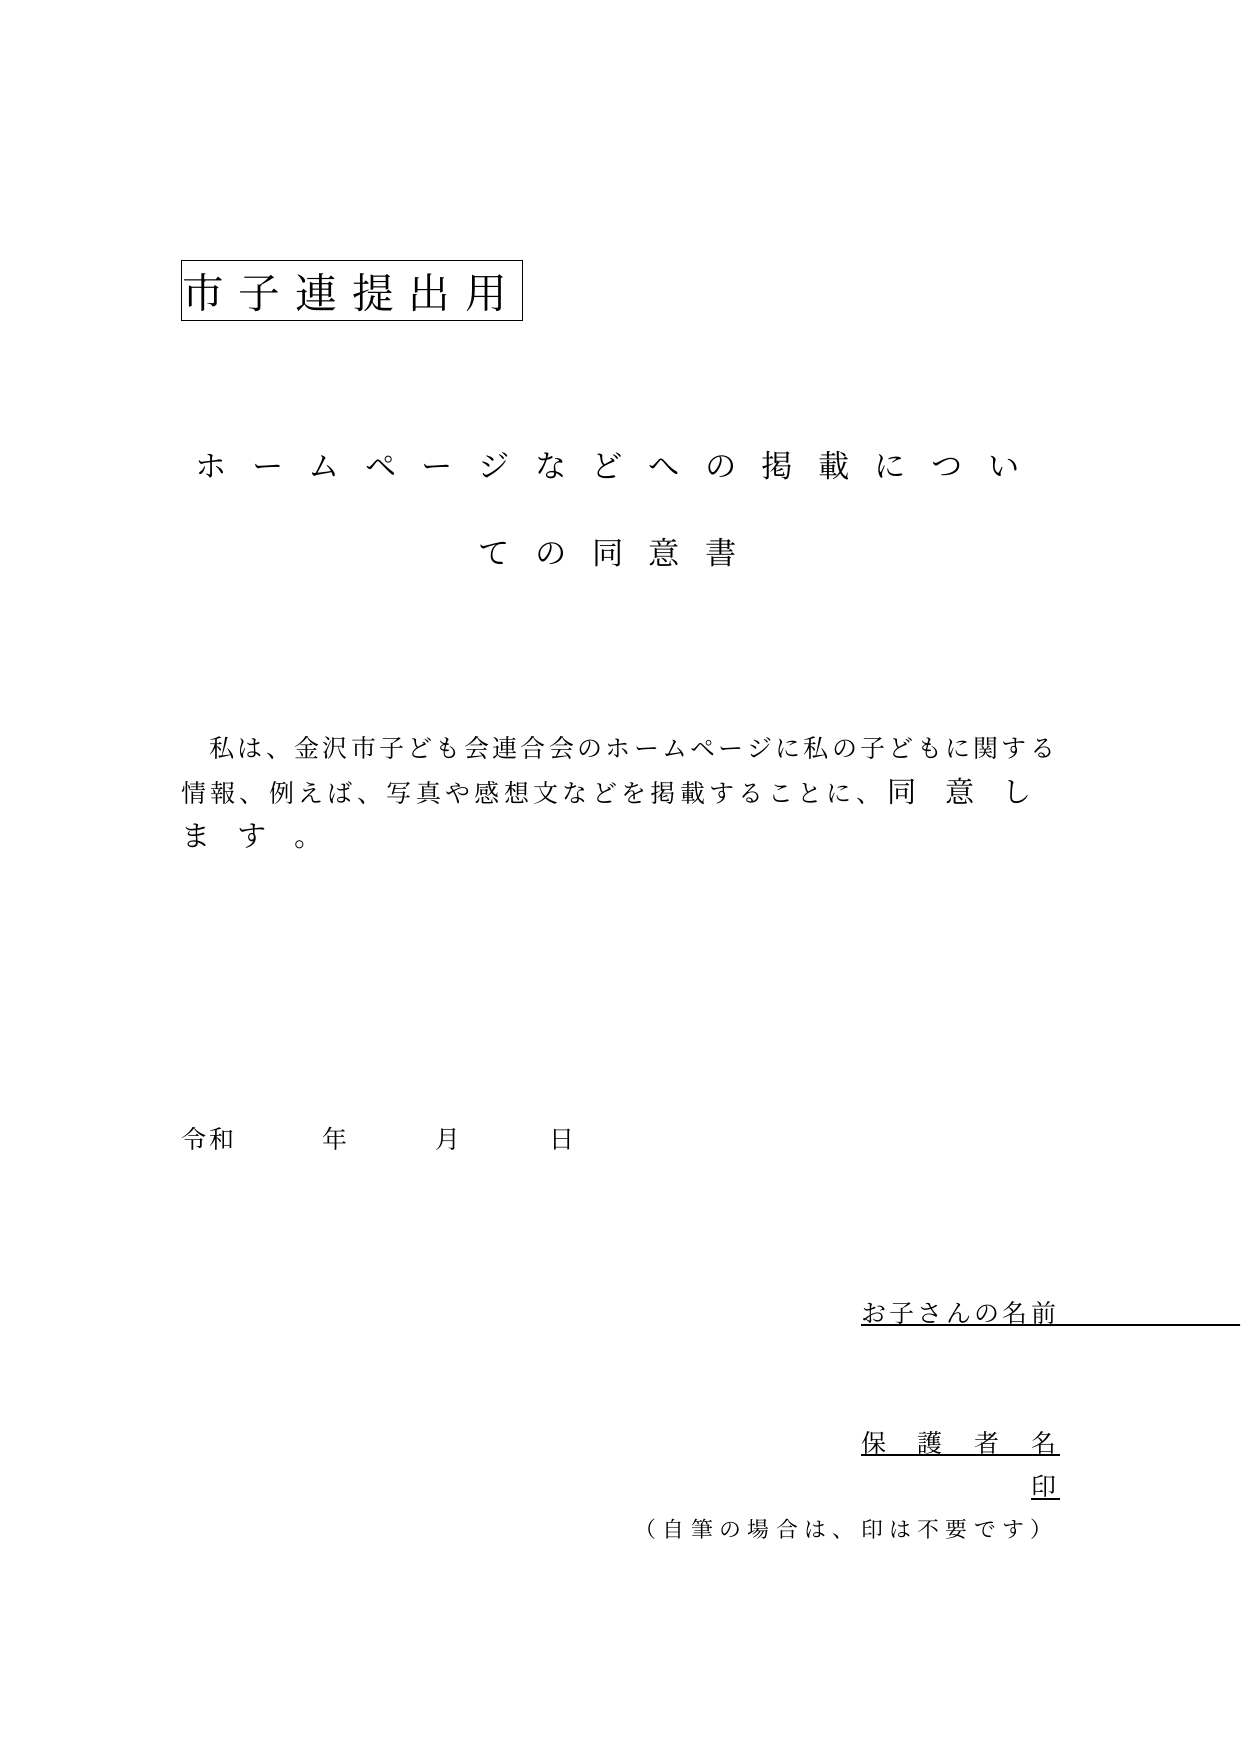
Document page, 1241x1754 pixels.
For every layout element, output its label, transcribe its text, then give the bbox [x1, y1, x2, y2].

text 市子連提出用 [181, 247, 1059, 334]
text 私は、金沢市子ども会連合会のホームページに私の子どもに関する情報、例えば、写真や感想文などを掲載することに、同意します。 [181, 725, 1059, 855]
text 令和 年 月 日 [181, 1116, 1059, 1159]
text 保 護 者 名 印 [181, 1420, 1059, 1507]
text ホームページなどへの掲載についての同意書 [181, 421, 1059, 594]
text お子さんの名前 [181, 1289, 1059, 1333]
text （自筆の場合は、印は不要です） [181, 1507, 1059, 1550]
